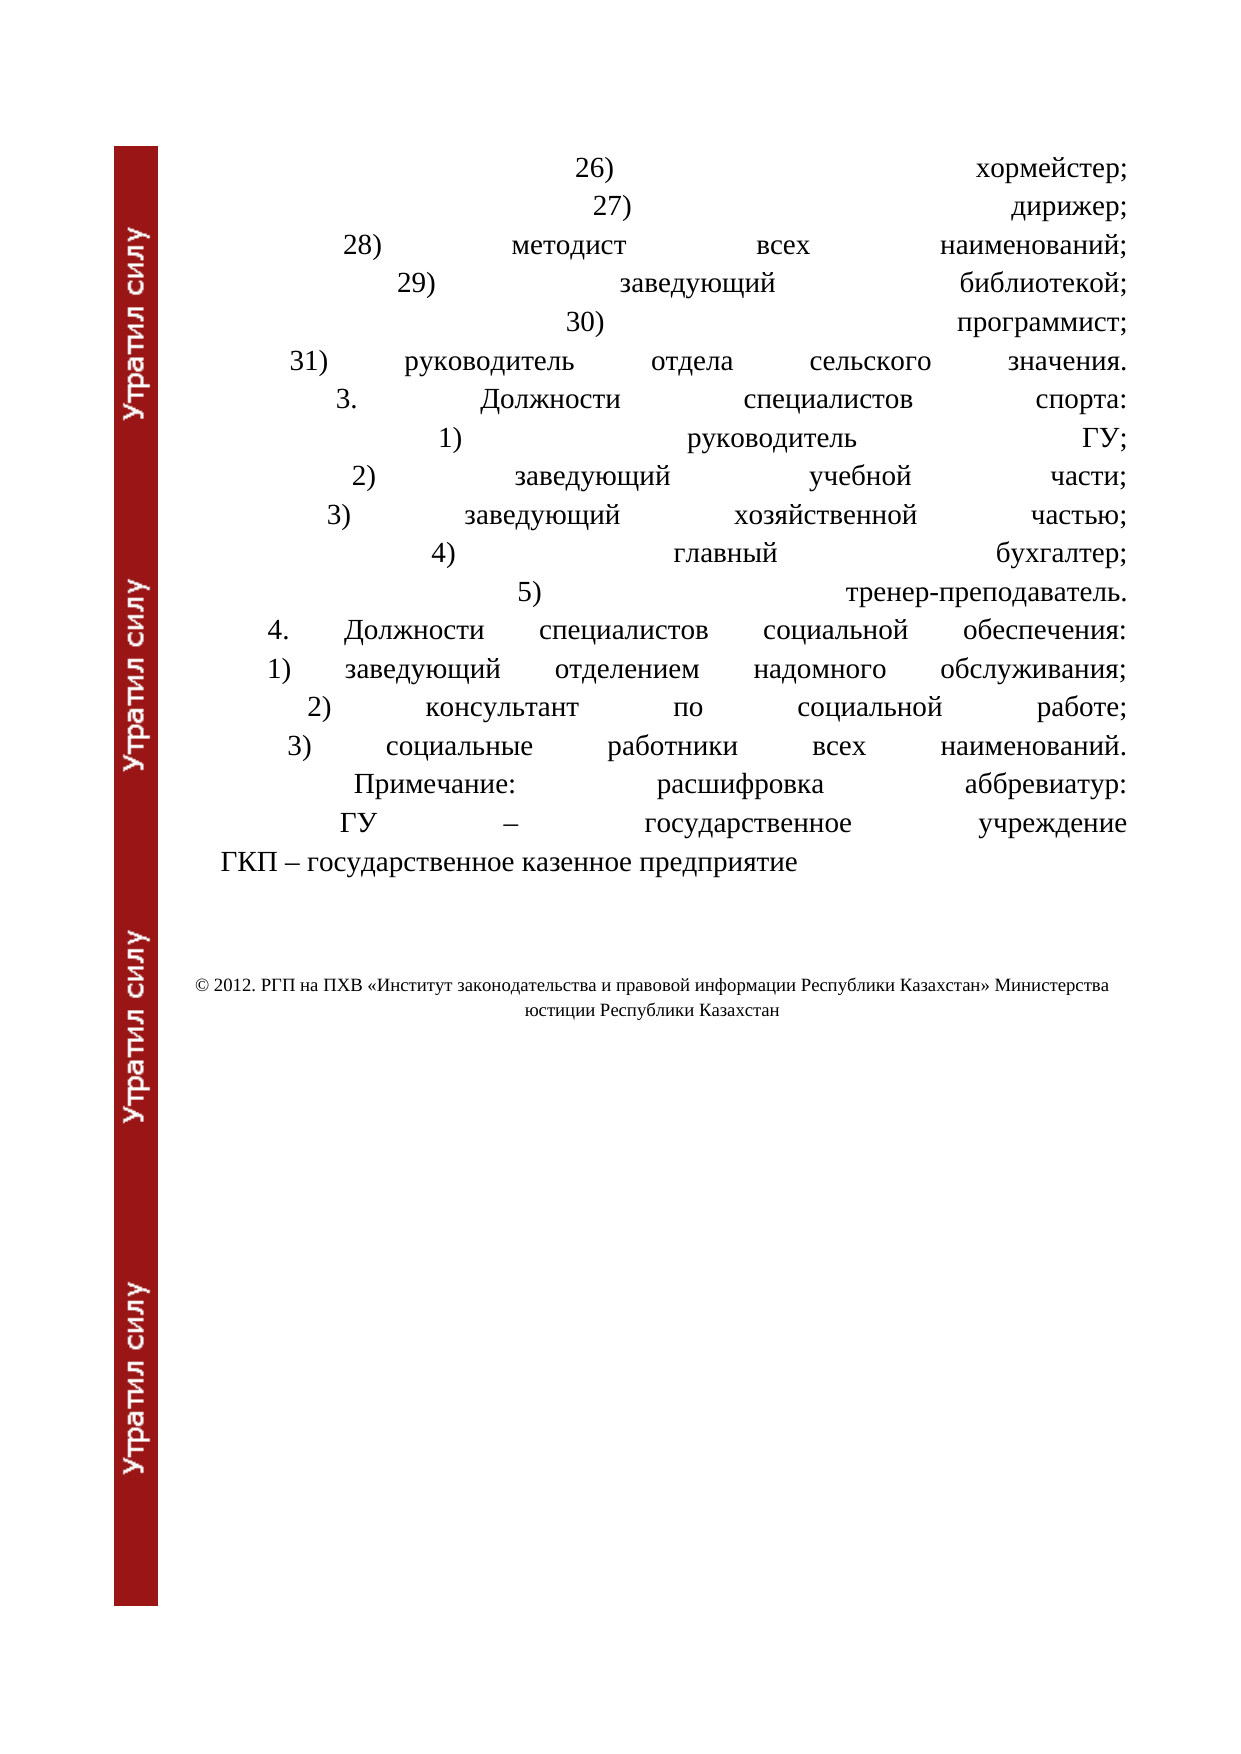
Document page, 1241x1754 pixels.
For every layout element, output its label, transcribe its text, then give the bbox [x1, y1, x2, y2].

text © 2012. РГП на ПХВ «Институт законодательства и правовой информации Республики Казахстан» Министерства юстиции Республики Казахстан [112, 974, 1128, 1020]
picture [114, 877, 158, 974]
picture [114, 146, 158, 150]
picture [114, 1020, 158, 1606]
